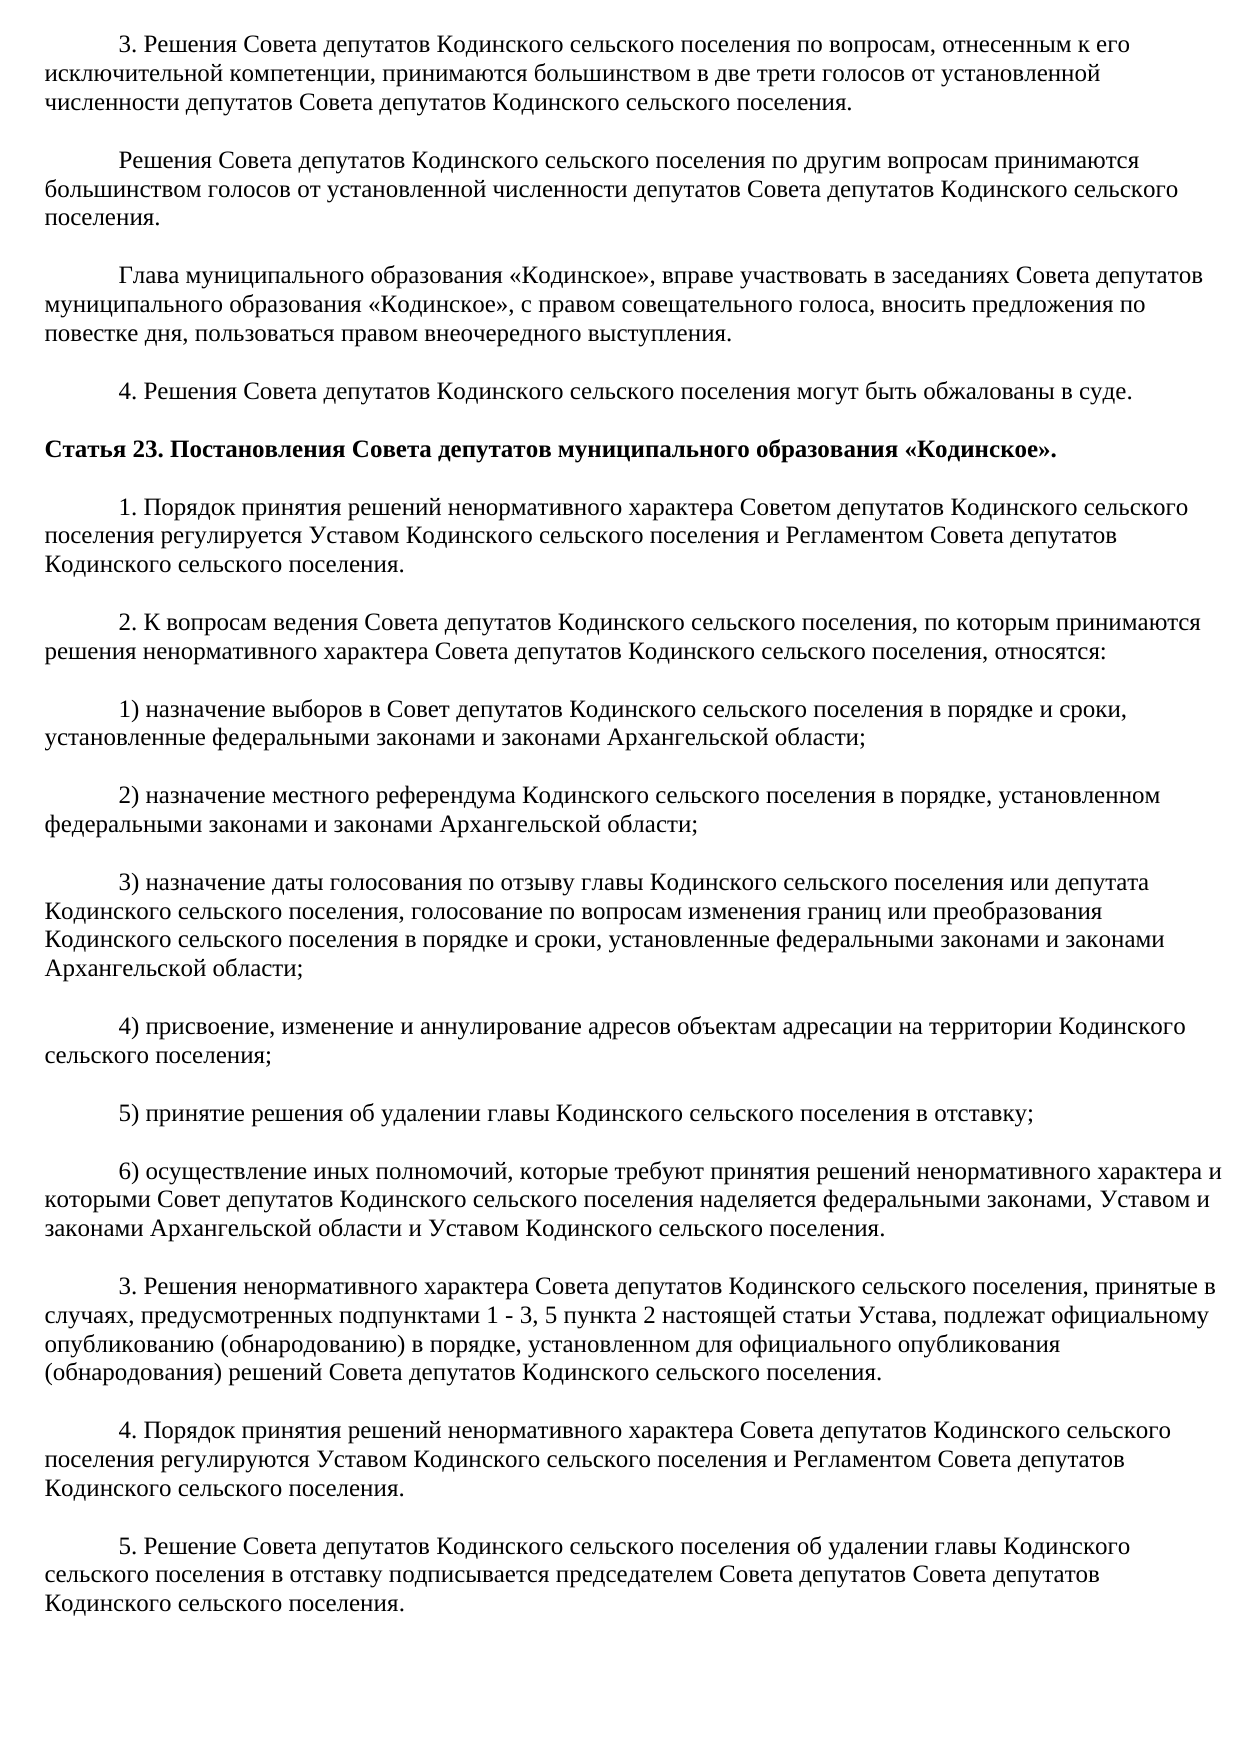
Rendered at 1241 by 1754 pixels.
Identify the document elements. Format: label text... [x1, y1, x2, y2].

text 2) назначение местного референдума Кодинского сельского поселения в порядке, установленном федеральными законами и законами Архангельской области; [44, 780, 1226, 838]
text 4. Решения Совета депутатов Кодинского сельского поселения могут быть обжалованы в суде. [44, 376, 1226, 404]
text 5) принятие решения об удалении главы Кодинского сельского поселения в отставку; [44, 1098, 1226, 1127]
text 3. Решения ненормативного характера Совета депутатов Кодинского сельского поселения, принятые в случаях, предусмотренных подпунктами 1 - 3, 5 пункта 2 настоящей статьи Устава, подлежат официальному опубликованию (обнародованию) в порядке, установленном для официального опубликования (обнародования) решений Совета депутатов Кодинского сельского поселения. [44, 1271, 1226, 1386]
text 1) назначение выборов в Совет депутатов Кодинского сельского поселения в порядке и сроки, установленные федеральными законами и законами Архангельской области; [44, 694, 1226, 751]
text 3) назначение даты голосования по отзыву главы Кодинского сельского поселения или депутата Кодинского сельского поселения, голосование по вопросам изменения границ или преобразования Кодинского сельского поселения в порядке и сроки, установленные федеральными законами и законами Архангельской области; [44, 867, 1226, 982]
text 4. Порядок принятия решений ненормативного характера Совета депутатов Кодинского сельского поселения регулируются Уставом Кодинского сельского поселения и Регламентом Совета депутатов Кодинского сельского поселения. [44, 1415, 1226, 1502]
text 4) присвоение, изменение и аннулирование адресов объектам адресации на территории Кодинского сельского поселения; [44, 1011, 1226, 1069]
text Решения Совета депутатов Кодинского сельского поселения по другим вопросам принимаются большинством голосов от установленной численности депутатов Совета депутатов Кодинского сельского поселения. [44, 145, 1226, 231]
text Статья 23. Постановления Совета депутатов муниципального образования «Кодинское». [44, 434, 1226, 462]
text 3. Решения Совета депутатов Кодинского сельского поселения по вопросам, отнесенным к его исключительной компетенции, принимаются большинством в две трети голосов от установленной численности депутатов Совета депутатов Кодинского сельского поселения. [44, 29, 1226, 116]
text 6) осуществление иных полномочий, которые требуют принятия решений ненормативного характера и которыми Совет депутатов Кодинского сельского поселения наделяется федеральными законами, Уставом и законами Архангельской области и Уставом Кодинского сельского поселения. [44, 1156, 1226, 1242]
text Глава муниципального образования «Кодинское», вправе участвовать в заседаниях Совета депутатов муниципального образования «Кодинское», с правом совещательного голоса, вносить предложения по повестке дня, пользоваться правом внеочередного выступления. [44, 260, 1226, 347]
text 5. Решение Совета депутатов Кодинского сельского поселения об удалении главы Кодинского сельского поселения в отставку подписывается председателем Совета депутатов Совета депутатов Кодинского сельского поселения. [44, 1531, 1226, 1617]
text 1. Порядок принятия решений ненормативного характера Советом депутатов Кодинского сельского поселения регулируется Уставом Кодинского сельского поселения и Регламентом Совета депутатов Кодинского сельского поселения. [44, 492, 1226, 578]
text 2. К вопросам ведения Совета депутатов Кодинского сельского поселения, по которым принимаются решения ненормативного характера Совета депутатов Кодинского сельского поселения, относятся: [44, 607, 1226, 664]
